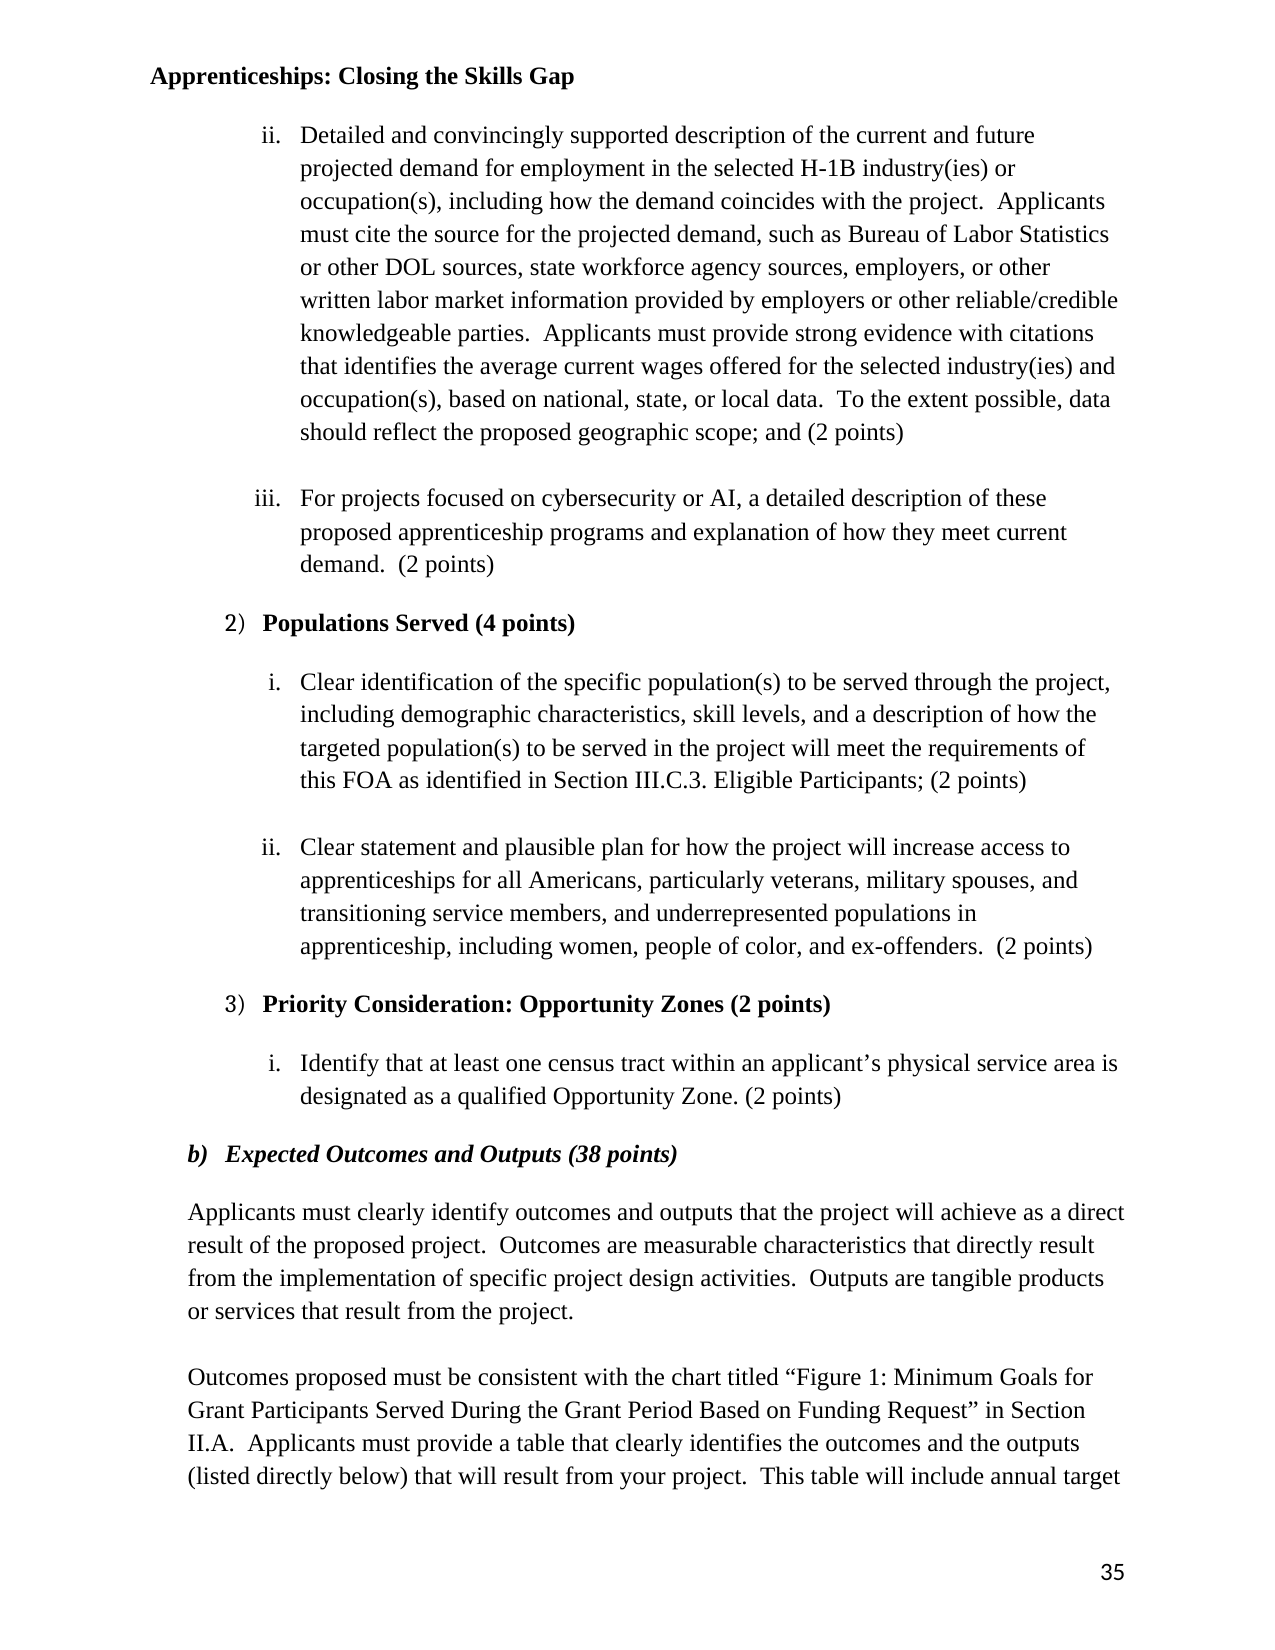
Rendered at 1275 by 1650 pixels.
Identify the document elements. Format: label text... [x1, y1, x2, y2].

list Clear statement and plausible plan for how the project will increase access to apprenticeships for all Americans, particularly veterans, military spouses, and transitioning service members, and underrepresented populations in apprenticeship, including women, people of color, and ex-offenders. (2 points) [281, 832, 1125, 959]
list Clear identification of the specific population(s) to be served through the project, including demographic characteristics, skill levels, and a description of how the targeted population(s) to be served in the project will meet the requirements of this FOA as identified in Section III.C.3. Eligible Participants; (2 points) [281, 667, 1125, 794]
subtitle Priority Consideration: Opportunity Zones (2 points) [225, 989, 1125, 1018]
text Applicants must clearly identify outcomes and outputs that the project will achieve as a direct result of the proposed project. Outcomes are measurable characteristics that directly result from the implementation of specific project design activities. Outputs are tangible products or services that result from the project. [187, 1197, 1125, 1324]
list Identify that at least one census tract within an applicant’s physical service area is designated as a qualified Opportunity Zone. (2 points) [281, 1048, 1125, 1109]
subtitle Expected Outcomes and Outputs (38 points) [187, 1139, 1125, 1167]
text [187, 1362, 1125, 1490]
subtitle Populations Served (4 points) [225, 608, 1125, 637]
list For projects focused on cybersecurity or AI, a detailed description of these proposed apprenticeship programs and explanation of how they meet current demand. (2 points) [281, 483, 1125, 578]
list Detailed and convincingly supported description of the current and future projected demand for employment in the selected H-1B industry(ies) or occupation(s), including how the demand coincides with the project. Applicants must cite the source for the projected demand, such as Bureau of Labor Statistics or other DOL sources, state workforce agency sources, employers, or other written labor market information provided by employers or other reliable/credible knowledgeable parties. Applicants must provide strong evidence with citations that identifies the average current wages offered for the selected industry(ies) and occupation(s), based on national, state, or local data. To the extent possible, data should reflect the proposed geographic scope; and (2 points) [281, 120, 1125, 446]
